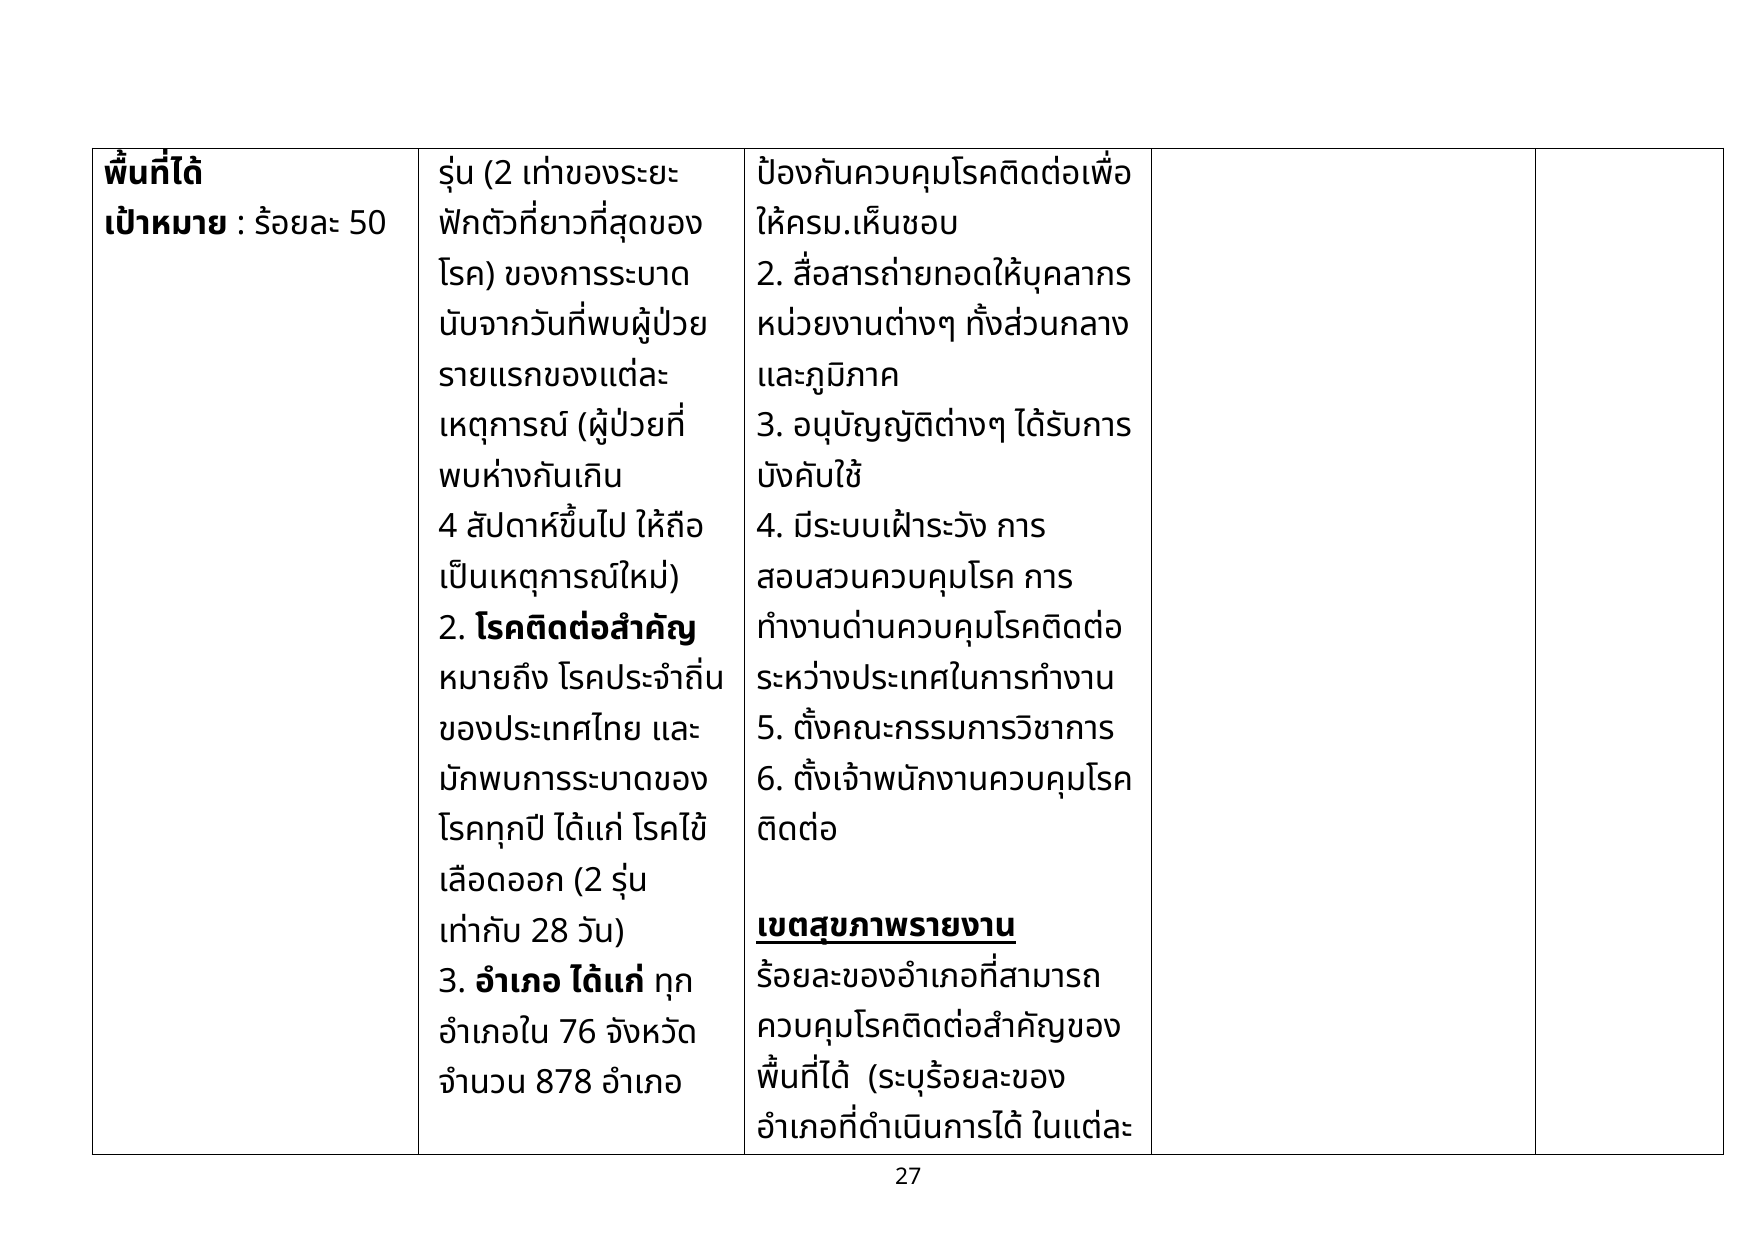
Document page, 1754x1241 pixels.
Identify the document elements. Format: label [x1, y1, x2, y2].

table_cell [93, 149, 418, 1153]
table_cell [1536, 149, 1723, 1153]
table_cell [419, 149, 744, 1153]
table_cell [745, 149, 1151, 1153]
table_cell [1152, 149, 1535, 1153]
